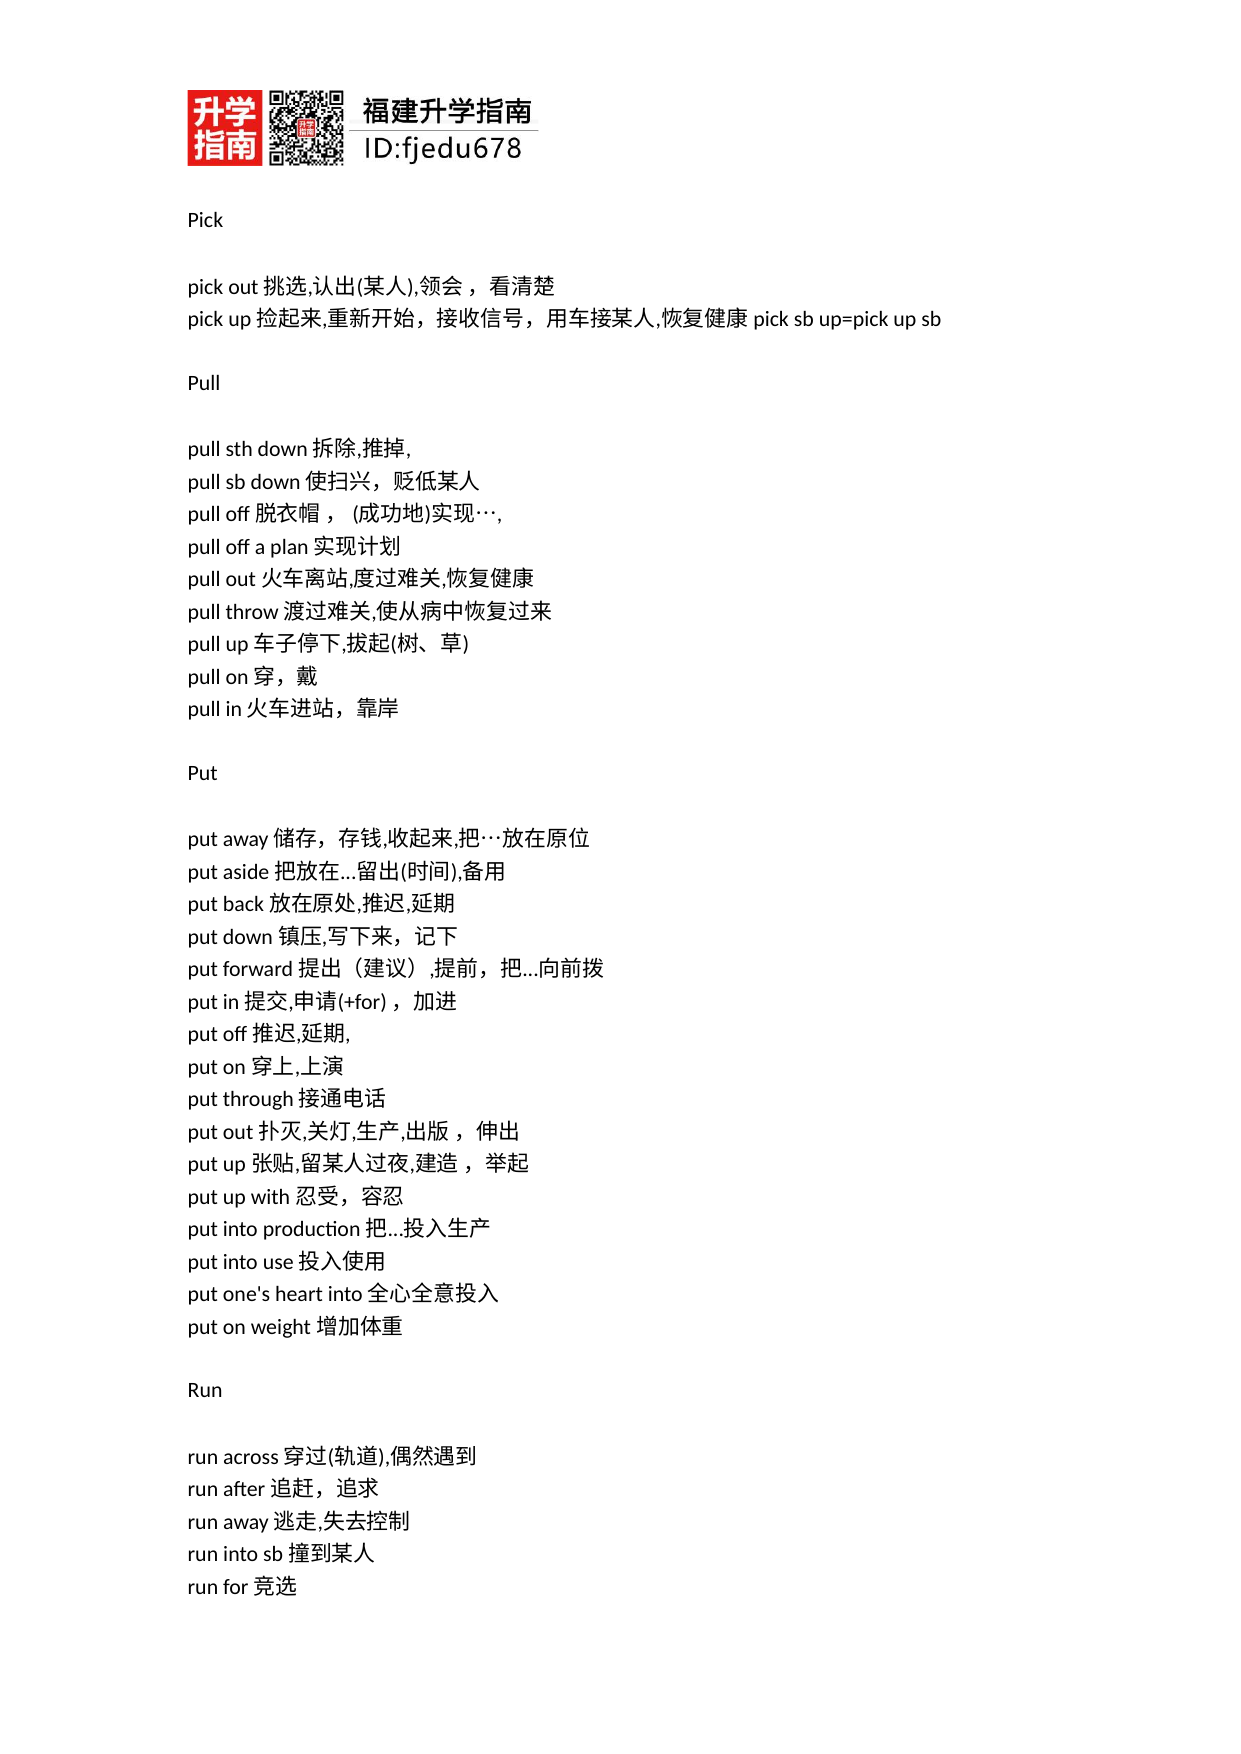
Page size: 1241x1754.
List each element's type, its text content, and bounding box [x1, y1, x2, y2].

text Pull [187, 366, 1053, 398]
text put into use 投入使用 [187, 1243, 1053, 1276]
text pull up 车子停下,拔起(树、草) [187, 626, 1053, 658]
text put in 提交,申请(+for) ，加进 [187, 983, 1053, 1016]
text put forward 提出（建议）,提前，把...向前拨 [187, 951, 1053, 983]
text run across 穿过(轨道),偶然遇到 [187, 1438, 1053, 1471]
text put up 张贴,留某人过夜,建造 ，举起 [187, 1146, 1053, 1178]
text pick up 捡起来,重新开始，接收信号，用车接某人,恢复健康 pick sb up=pick up sb [187, 301, 1053, 333]
text Put [187, 756, 1053, 788]
text Run [187, 1373, 1053, 1406]
text run into sb 撞到某人 [187, 1536, 1053, 1568]
text pull throw 渡过难关,使从病中恢复过来 [187, 593, 1053, 626]
text Pick [187, 203, 1053, 236]
text put into production 把...投入生产 [187, 1211, 1053, 1243]
text pull off 脱衣帽 ， (成功地)实现…, [187, 496, 1053, 528]
text pull in火车进站，靠岸 [187, 691, 1053, 723]
text pull off a plan 实现计划 [187, 528, 1053, 561]
text run for 竞选 [187, 1568, 1053, 1601]
text put one's heart into 全心全意投入 [187, 1276, 1053, 1308]
text pull sb down 使扫兴，贬低某人 [187, 463, 1053, 496]
text put away储存，存钱,收起来,把…放在原位 [187, 821, 1053, 853]
text put through 接通电话 [187, 1081, 1053, 1113]
text put off 推迟,延期, [187, 1016, 1053, 1048]
text put aside 把放在...留出(时间),备用 [187, 853, 1053, 886]
text put out 扑灭,关灯,生产,出版 ，伸出 [187, 1113, 1053, 1146]
text put on weight 增加体重 [187, 1308, 1053, 1341]
text pull on穿，戴 [187, 658, 1053, 691]
text pull out 火车离站,度过难关,恢复健康 [187, 561, 1053, 593]
text put up with 忍受，容忍 [187, 1178, 1053, 1211]
text pick out 挑选,认出(某人),领会 ，看清楚 [187, 268, 1053, 301]
text put back 放在原处,推迟,延期 [187, 886, 1053, 918]
text put down 镇压,写下来，记下 [187, 918, 1053, 951]
picture [187, 90, 539, 166]
text run after 追赶，追求 [187, 1471, 1053, 1503]
text put on 穿上,上演 [187, 1048, 1053, 1081]
text run away 逃走,失去控制 [187, 1503, 1053, 1536]
text pull sth down 拆除,推掉, [187, 431, 1053, 463]
